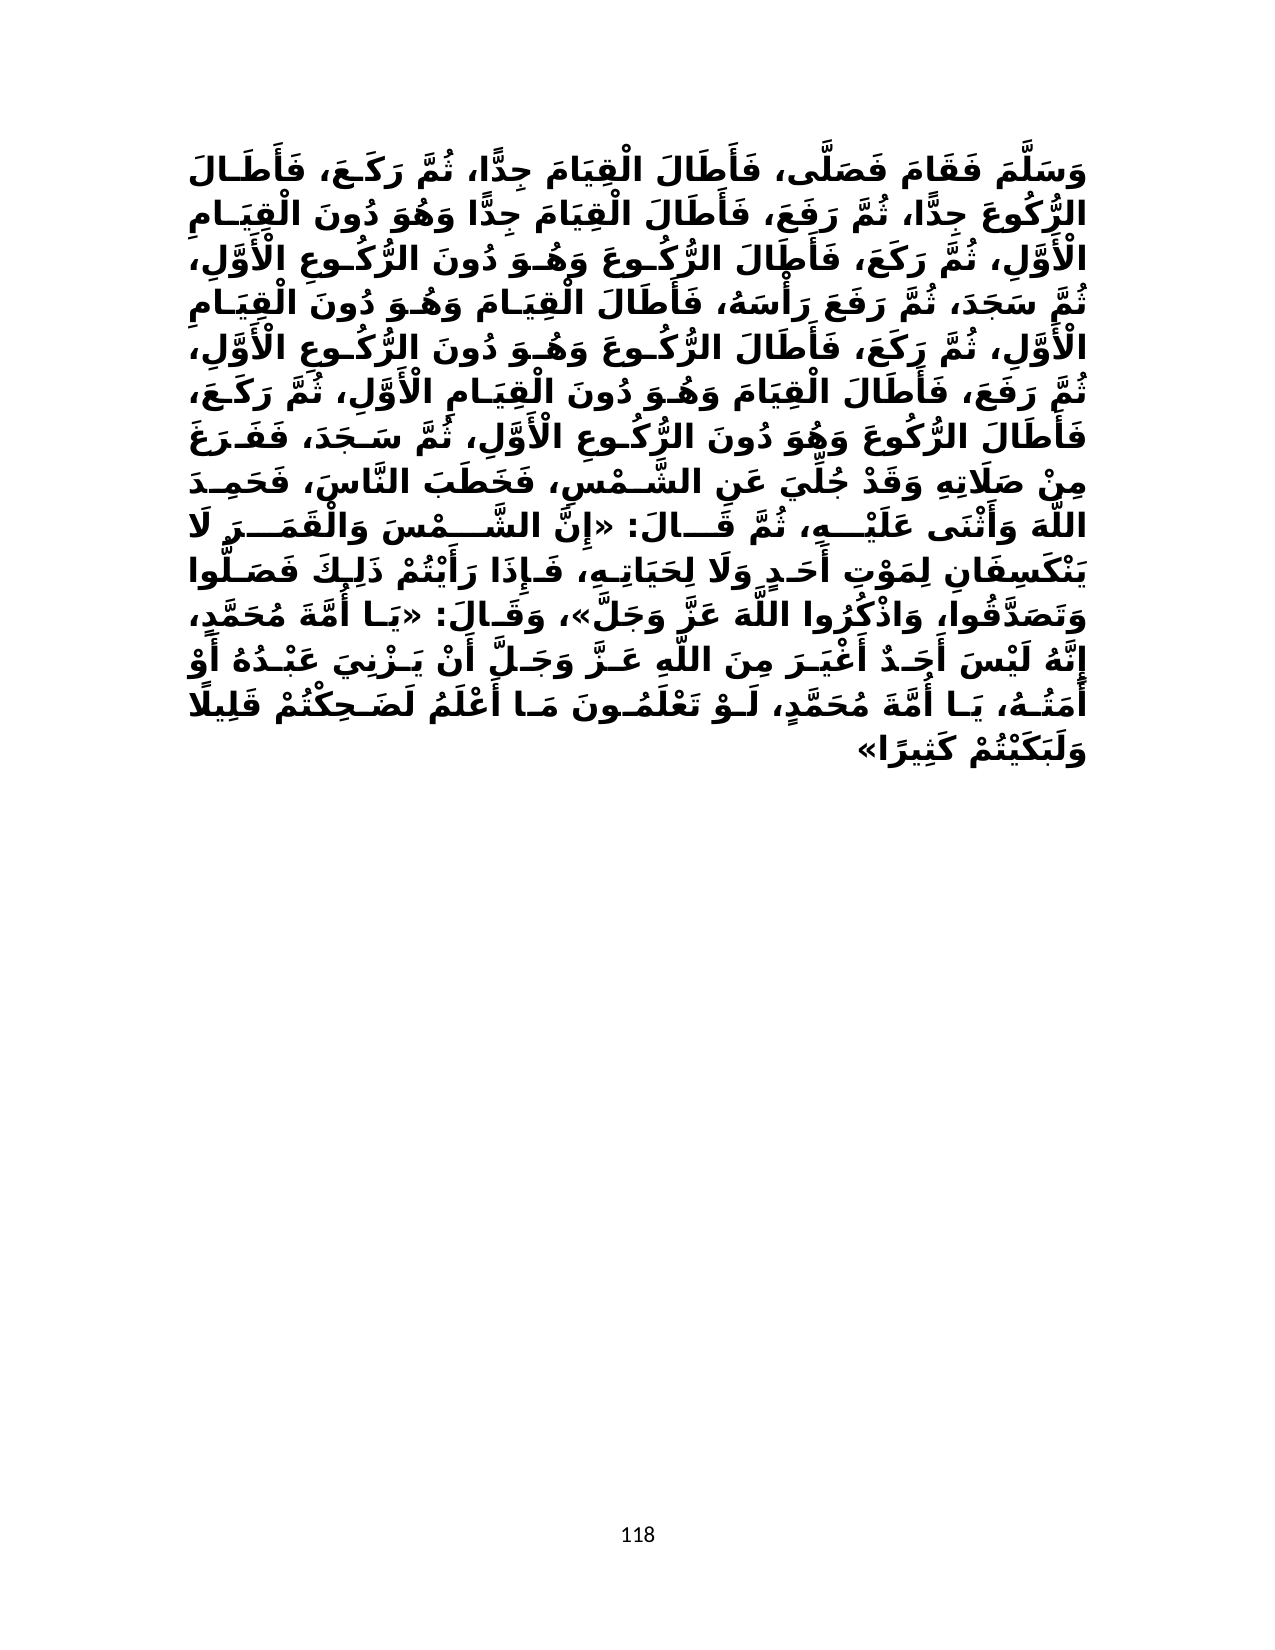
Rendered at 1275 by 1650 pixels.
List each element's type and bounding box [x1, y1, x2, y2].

text [187, 150, 1087, 768]
